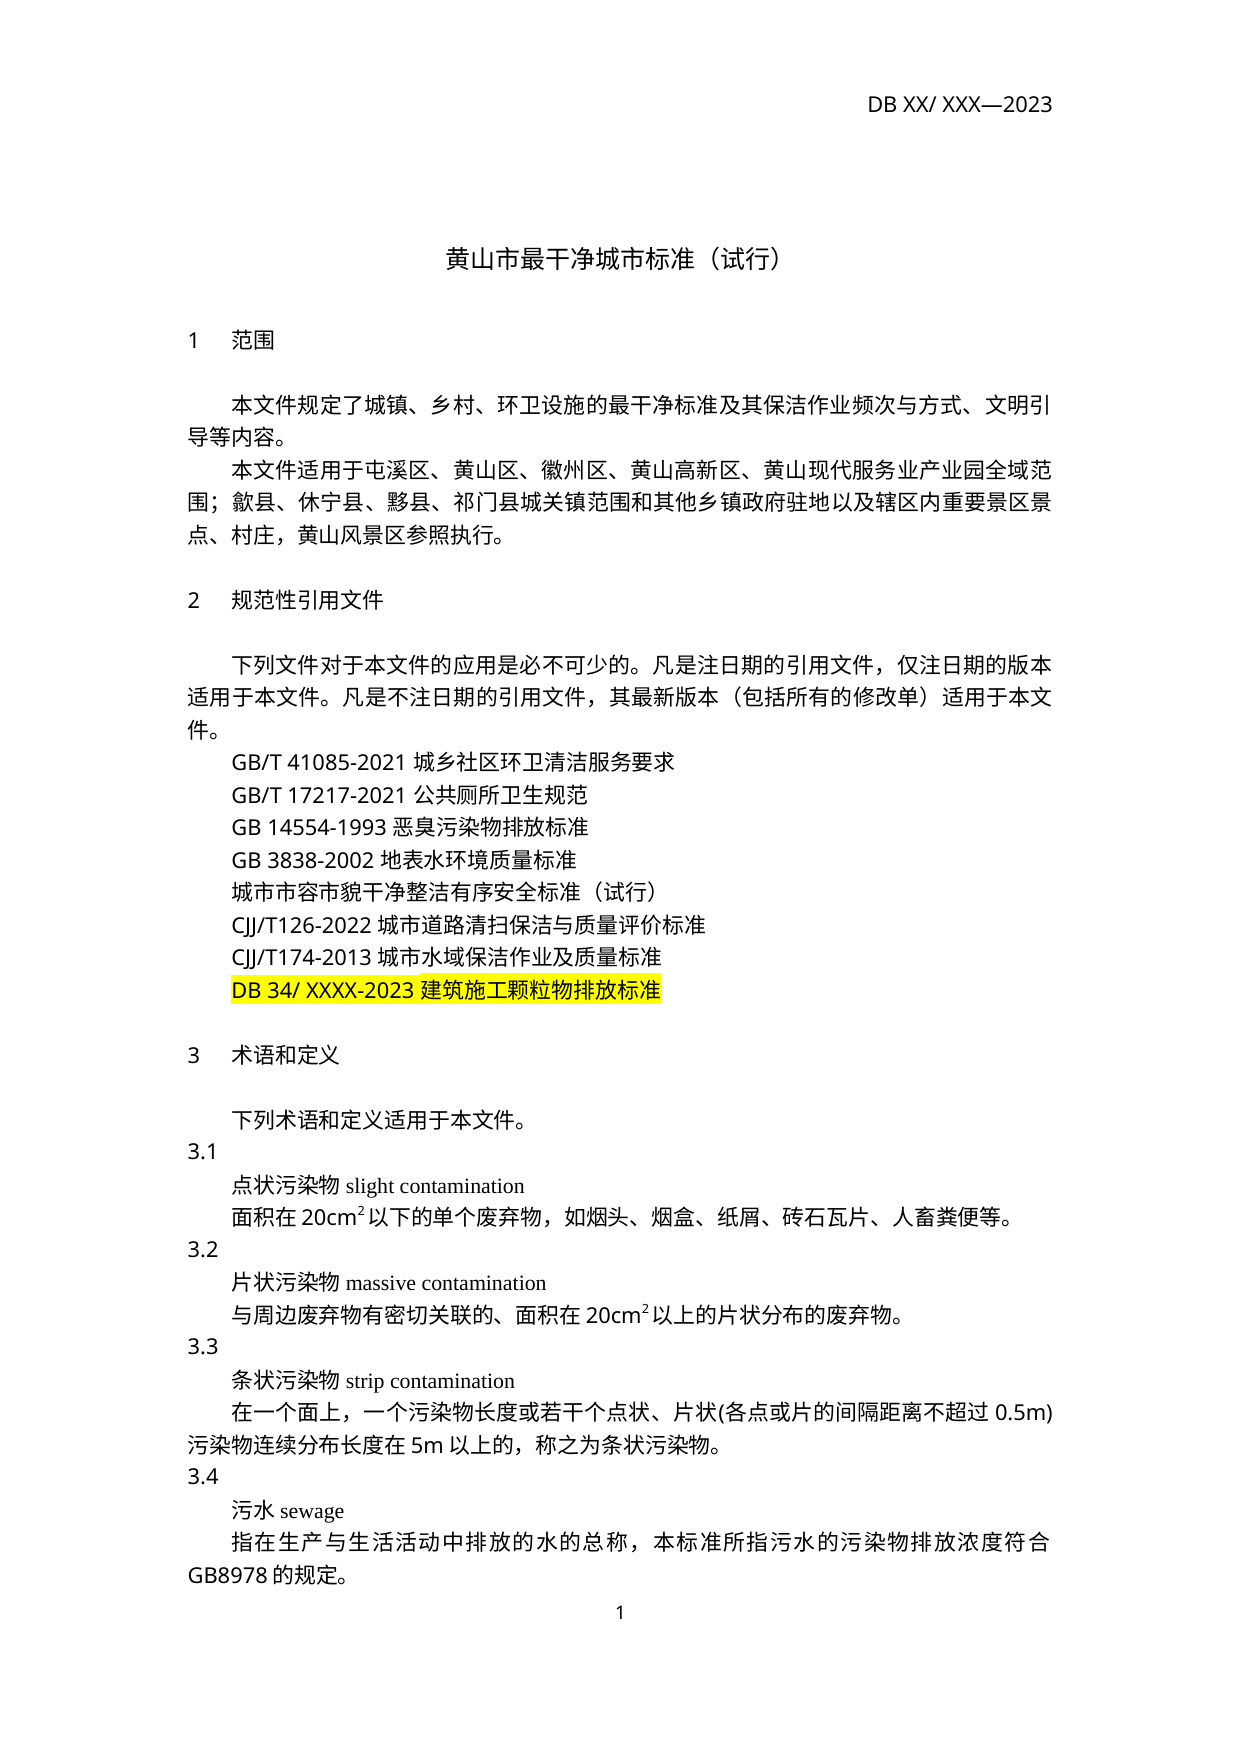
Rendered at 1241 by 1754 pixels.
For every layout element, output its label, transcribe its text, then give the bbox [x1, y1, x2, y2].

text 本文件规定了城镇、乡村、环卫设施的最干净标准及其保洁作业频次与方式、文明引导等内容。 [187, 387, 1053, 452]
text 面积在20cm2以下的单个废弃物，如烟头、烟盒、纸屑、砖石瓦片、人畜粪便等。 [187, 1200, 1053, 1232]
list 范围 [187, 322, 1053, 355]
list 术语和定义 [187, 1037, 1053, 1070]
text GB/T 17217-2021 公共厕所卫生规范 [187, 777, 1053, 810]
text 本文件适用于屯溪区、黄山区、徽州区、黄山高新区、黄山现代服务业产业园全域范围；歙县、休宁县、黟县、祁门县城关镇范围和其他乡镇政府驻地以及辖区内重要景区景点、村庄，黄山风景区参照执行。 [187, 452, 1053, 550]
text 下列文件对于本文件的应用是必不可少的。凡是注日期的引用文件，仅注日期的版本适用于本文件。凡是不注日期的引用文件，其最新版本（包括所有的修改单）适用于本文件。 [187, 647, 1053, 745]
text CJJ/T174-2013 城市水域保洁作业及质量标准 [187, 940, 1053, 972]
text GB 3838-2002 地表水环境质量标准 [187, 842, 1053, 875]
text CJJ/T126-2022 城市道路清扫保洁与质量评价标准 [187, 907, 1053, 940]
text GB/T 41085-2021 城乡社区环卫清洁服务要求 [187, 745, 1053, 777]
text 指在生产与生活活动中排放的水的总称，本标准所指污水的污染物排放浓度符合GB8978的规定。 [187, 1525, 1053, 1590]
text 3.1 [187, 1135, 1053, 1167]
text 下列术语和定义适用于本文件。 [187, 1102, 1053, 1135]
text 3.2 [187, 1232, 1053, 1265]
list 规范性引用文件 [187, 582, 1053, 615]
text 黄山市最干净城市标准（试行） [187, 225, 1053, 290]
text 点状污染物 slight contamination [187, 1167, 1053, 1200]
text 城市市容市貌干净整洁有序安全标准（试行） [187, 875, 1053, 907]
text 片状污染物 massive contamination [187, 1265, 1053, 1297]
text DB 34/ XXXX-2023 建筑施工颗粒物排放标准 [187, 972, 1053, 1005]
text 3.3 [187, 1330, 1053, 1362]
text 3.4 [187, 1460, 1053, 1492]
text 污水 sewage [187, 1492, 1053, 1525]
text 与周边废弃物有密切关联的、面积在20cm2以上的片状分布的废弃物。 [187, 1297, 1053, 1330]
text GB 14554-1993 恶臭污染物排放标准 [187, 810, 1053, 842]
text 条状污染物 strip contamination [187, 1362, 1053, 1395]
text 在一个面上，一个污染物长度或若干个点状、片状(各点或片的间隔距离不超过0.5m)污染物连续分布长度在5m以上的，称之为条状污染物。 [187, 1395, 1053, 1460]
